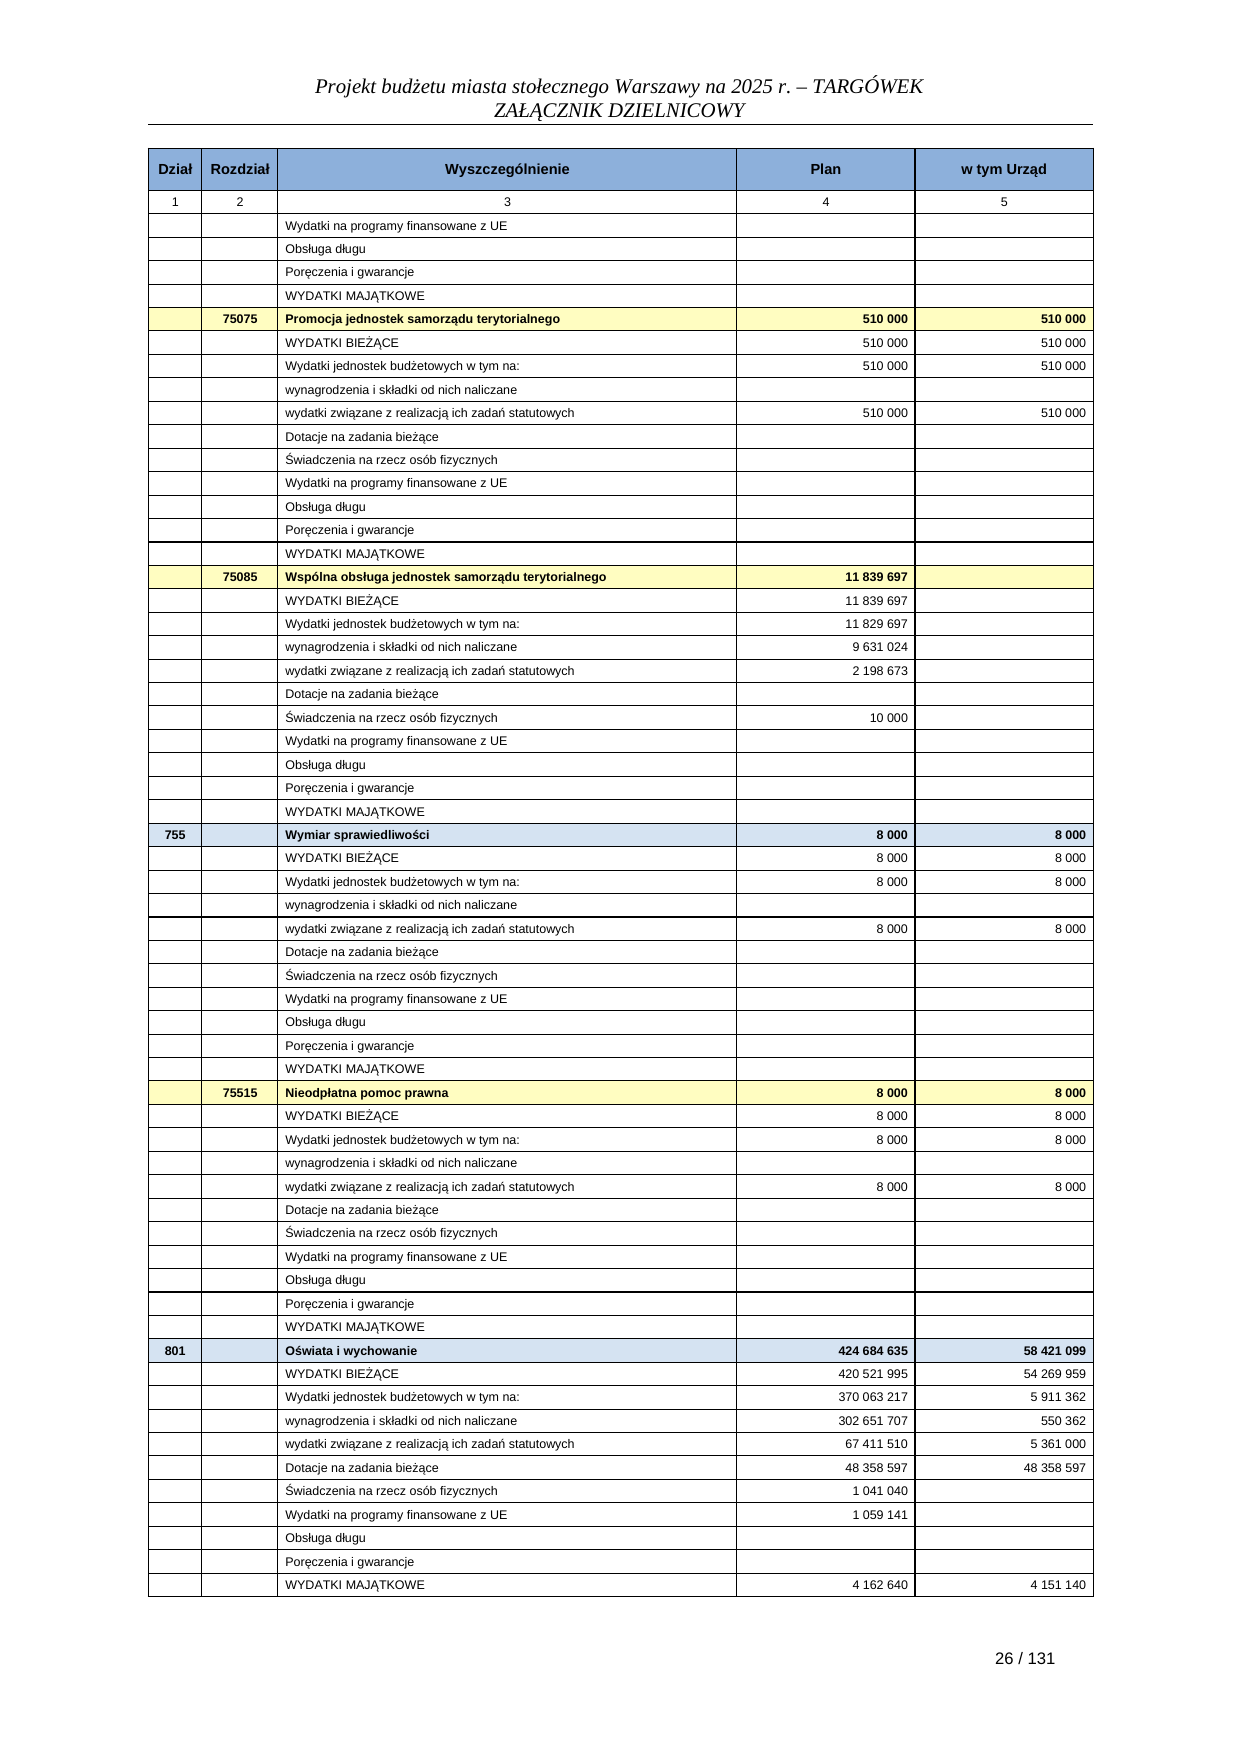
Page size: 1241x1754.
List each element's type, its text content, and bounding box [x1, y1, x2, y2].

table_cell [737, 1269, 914, 1291]
table_cell [149, 1410, 201, 1432]
table_cell [916, 1035, 1093, 1057]
table_cell Wydatki na programy finansowane z UE [278, 988, 736, 1010]
table_cell [916, 238, 1093, 260]
table_cell 1 041 040 [737, 1480, 914, 1502]
table_cell [149, 1503, 201, 1526]
table_cell [916, 449, 1093, 471]
table_cell [737, 800, 914, 823]
table_cell [202, 543, 277, 565]
table_cell WYDATKI MAJĄTKOWE [278, 1316, 736, 1338]
table_cell 424 684 635 [737, 1339, 914, 1362]
table_cell 9 631 024 [737, 636, 914, 658]
table_cell [202, 402, 277, 424]
table_cell [916, 1550, 1093, 1573]
table_cell 2 [202, 191, 277, 213]
table_cell [202, 730, 277, 752]
table_cell WYDATKI BIEŻĄCE [278, 331, 736, 354]
table_cell [916, 1316, 1093, 1338]
table_cell Obsługa długu [278, 1527, 736, 1549]
table_cell [202, 519, 277, 541]
table_cell [202, 706, 277, 729]
table_cell [737, 1293, 914, 1315]
table_cell [202, 1550, 277, 1573]
table_cell [202, 285, 277, 307]
table_cell 1 059 141 [737, 1503, 914, 1526]
table_cell Dotacje na zadania bieżące [278, 425, 736, 448]
table_cell [149, 800, 201, 823]
table_cell [202, 660, 277, 682]
table_cell Promocja jednostek samorządu terytorialnego [278, 308, 736, 330]
table_header Dział [149, 149, 201, 190]
table_cell [149, 660, 201, 682]
table_cell [202, 1316, 277, 1338]
table_cell [916, 1503, 1093, 1526]
table_cell [202, 1293, 277, 1315]
table_cell [149, 519, 201, 541]
table_cell [149, 425, 201, 448]
table_cell wydatki związane z realizacją ich zadań statutowych [278, 660, 736, 682]
table_cell wydatki związane z realizacją ich zadań statutowych [278, 402, 736, 424]
table_cell Obsługa długu [278, 1011, 736, 1033]
table_cell [202, 1058, 277, 1080]
table_cell 8 000 [916, 1175, 1093, 1198]
table_cell [737, 378, 914, 401]
table_cell [202, 1503, 277, 1526]
table_cell 510 000 [737, 308, 914, 330]
table_cell [149, 402, 201, 424]
table_cell [202, 425, 277, 448]
table_cell [737, 683, 914, 705]
table_cell [737, 261, 914, 283]
table_cell [737, 894, 914, 916]
table_cell [737, 238, 914, 260]
table_cell Wspólna obsługa jednostek samorządu terytorialnego [278, 566, 736, 588]
table_cell Obsługa długu [278, 1269, 736, 1291]
table_cell [149, 683, 201, 705]
table_cell [737, 941, 914, 963]
table_cell [202, 1574, 277, 1596]
table_cell [916, 261, 1093, 283]
table_cell 67 411 510 [737, 1433, 914, 1455]
table_cell [149, 308, 201, 330]
table_cell [916, 894, 1093, 916]
table_cell [202, 589, 277, 612]
table_cell 11 829 697 [737, 613, 914, 635]
table_cell [149, 331, 201, 354]
table_cell [737, 730, 914, 752]
table_cell [737, 1035, 914, 1057]
table_cell 302 651 707 [737, 1410, 914, 1432]
table_cell [202, 1433, 277, 1455]
table_cell 370 063 217 [737, 1386, 914, 1408]
table_cell 8 000 [737, 918, 914, 940]
table_cell [149, 1433, 201, 1455]
table_cell Dotacje na zadania bieżące [278, 941, 736, 963]
table_cell [202, 1363, 277, 1385]
table_cell 5 911 362 [916, 1386, 1093, 1408]
table_cell wynagrodzenia i składki od nich naliczane [278, 894, 736, 916]
table_header Wyszczególnienie [278, 149, 736, 190]
table_cell [737, 988, 914, 1010]
table_cell [916, 472, 1093, 494]
table_cell [202, 1035, 277, 1057]
table_cell [202, 496, 277, 518]
table_cell [737, 285, 914, 307]
table_cell 10 000 [737, 706, 914, 729]
table_cell Dotacje na zadania bieżące [278, 1456, 736, 1479]
table_cell [916, 1480, 1093, 1502]
table_cell 54 269 959 [916, 1363, 1093, 1385]
table_cell WYDATKI BIEŻĄCE [278, 1105, 736, 1127]
table_cell Poręczenia i gwarancje [278, 1035, 736, 1057]
table_cell [202, 1410, 277, 1432]
table_cell [149, 1527, 201, 1549]
table_cell [149, 1246, 201, 1268]
table_cell [149, 543, 201, 565]
table_cell wynagrodzenia i składki od nich naliczane [278, 1152, 736, 1174]
table_cell [149, 941, 201, 963]
table_cell Wydatki jednostek budżetowych w tym na: [278, 613, 736, 635]
table_cell [149, 613, 201, 635]
table_cell [149, 449, 201, 471]
table_cell [916, 706, 1093, 729]
table_cell wydatki związane z realizacją ich zadań statutowych [278, 1433, 736, 1455]
table_cell WYDATKI BIEŻĄCE [278, 1363, 736, 1385]
table_cell 8 000 [916, 1128, 1093, 1151]
table_cell 3 [278, 191, 736, 213]
table_cell [916, 1293, 1093, 1315]
table_cell 8 000 [916, 1081, 1093, 1104]
table_cell 8 000 [916, 871, 1093, 893]
table_cell 801 [149, 1339, 201, 1362]
table_cell [202, 1105, 277, 1127]
table_cell Poręczenia i gwarancje [278, 777, 736, 799]
table_cell 1 [149, 191, 201, 213]
table_cell Obsługa długu [278, 753, 736, 776]
table_cell [202, 1386, 277, 1408]
table_cell [916, 613, 1093, 635]
table_cell [202, 613, 277, 635]
table_cell [737, 1222, 914, 1244]
table_cell Wymiar sprawiedliwości [278, 824, 736, 846]
table_cell [202, 1269, 277, 1291]
table_cell 75075 [202, 308, 277, 330]
table_cell [916, 519, 1093, 541]
table_cell [916, 777, 1093, 799]
table_cell [149, 1574, 201, 1596]
table_cell [737, 519, 914, 541]
table_cell [916, 683, 1093, 705]
table_cell [202, 1222, 277, 1244]
table_cell [149, 214, 201, 237]
table_cell WYDATKI MAJĄTKOWE [278, 1058, 736, 1080]
table_cell [737, 753, 914, 776]
table_cell [202, 847, 277, 869]
table_cell [916, 1011, 1093, 1033]
table_cell WYDATKI MAJĄTKOWE [278, 543, 736, 565]
table_cell [202, 355, 277, 377]
table_cell [149, 355, 201, 377]
table_cell 58 421 099 [916, 1339, 1093, 1362]
table_cell Dotacje na zadania bieżące [278, 1199, 736, 1221]
table_cell Świadczenia na rzecz osób fizycznych [278, 1480, 736, 1502]
table_header w tym Urząd [916, 149, 1093, 190]
table_cell Wydatki jednostek budżetowych w tym na: [278, 1386, 736, 1408]
table_cell Poręczenia i gwarancje [278, 1293, 736, 1315]
table_cell [149, 378, 201, 401]
table_cell 11 839 697 [737, 589, 914, 612]
table_cell [737, 1527, 914, 1549]
table_cell [202, 800, 277, 823]
table_cell 8 000 [916, 1105, 1093, 1127]
table_cell [149, 566, 201, 588]
table_cell 510 000 [916, 308, 1093, 330]
table_cell [202, 988, 277, 1010]
table_cell [916, 964, 1093, 987]
table_cell [149, 1011, 201, 1033]
table_cell 510 000 [916, 355, 1093, 377]
table_cell Świadczenia na rzecz osób fizycznych [278, 706, 736, 729]
table_cell [737, 1199, 914, 1221]
table_cell 8 000 [916, 824, 1093, 846]
table_cell [149, 1175, 201, 1198]
table_cell 2 198 673 [737, 660, 914, 682]
table_cell 75085 [202, 566, 277, 588]
table_cell [202, 1339, 277, 1362]
table_cell [737, 1011, 914, 1033]
table_cell [202, 1246, 277, 1268]
table_cell [202, 1199, 277, 1221]
table_cell wynagrodzenia i składki od nich naliczane [278, 378, 736, 401]
table_cell [737, 777, 914, 799]
table_cell [916, 378, 1093, 401]
table_cell [149, 1199, 201, 1221]
table_cell [149, 753, 201, 776]
table_cell [202, 777, 277, 799]
table_cell [916, 214, 1093, 237]
table_cell wynagrodzenia i składki od nich naliczane [278, 636, 736, 658]
table_cell [916, 988, 1093, 1010]
table_cell [202, 331, 277, 354]
table_cell [916, 1222, 1093, 1244]
table_cell [149, 847, 201, 869]
table_cell Poręczenia i gwarancje [278, 519, 736, 541]
table_cell [149, 1316, 201, 1338]
table_cell [737, 1246, 914, 1268]
table_cell [737, 496, 914, 518]
table_cell [202, 1128, 277, 1151]
table_cell [202, 871, 277, 893]
table_cell 510 000 [916, 331, 1093, 354]
table_cell wydatki związane z realizacją ich zadań statutowych [278, 1175, 736, 1198]
table_cell [149, 918, 201, 940]
table_cell [202, 683, 277, 705]
table_cell [149, 988, 201, 1010]
table_cell Nieodpłatna pomoc prawna [278, 1081, 736, 1104]
table_cell [149, 1035, 201, 1057]
table_cell [149, 636, 201, 658]
table_cell 755 [149, 824, 201, 846]
table_cell 4 [737, 191, 914, 213]
table_cell [202, 964, 277, 987]
table_cell 4 162 640 [737, 1574, 914, 1596]
table_cell Świadczenia na rzecz osób fizycznych [278, 964, 736, 987]
table_cell [149, 1222, 201, 1244]
table_cell [149, 706, 201, 729]
table_cell [202, 378, 277, 401]
table_cell [916, 730, 1093, 752]
table_cell 5 [916, 191, 1093, 213]
table_cell [737, 1058, 914, 1080]
table_cell wydatki związane z realizacją ich zadań statutowych [278, 918, 736, 940]
table_cell [202, 1480, 277, 1502]
table_cell [737, 1550, 914, 1573]
table_cell 8 000 [737, 1128, 914, 1151]
table_cell [149, 1269, 201, 1291]
table_cell [149, 894, 201, 916]
table_cell 11 839 697 [737, 566, 914, 588]
table_cell [149, 1105, 201, 1127]
table_cell [202, 261, 277, 283]
table_cell Wydatki jednostek budżetowych w tym na: [278, 871, 736, 893]
table_cell [149, 1293, 201, 1315]
table_cell 510 000 [916, 402, 1093, 424]
table_cell [916, 660, 1093, 682]
table_cell [737, 543, 914, 565]
table_cell [202, 1152, 277, 1174]
table_cell Obsługa długu [278, 238, 736, 260]
table_cell [916, 1152, 1093, 1174]
table_cell 8 000 [737, 1175, 914, 1198]
table_cell 5 361 000 [916, 1433, 1093, 1455]
table_cell 8 000 [916, 847, 1093, 869]
table_cell [202, 472, 277, 494]
table_cell Poręczenia i gwarancje [278, 261, 736, 283]
table_header Rozdział [202, 149, 277, 190]
table_cell [149, 1058, 201, 1080]
table_cell Wydatki na programy finansowane z UE [278, 1503, 736, 1526]
table_cell [916, 941, 1093, 963]
table_cell WYDATKI BIEŻĄCE [278, 589, 736, 612]
table_cell [149, 472, 201, 494]
table_cell [149, 1456, 201, 1479]
table_cell Wydatki na programy finansowane z UE [278, 214, 736, 237]
table_cell [916, 1199, 1093, 1221]
table_cell [916, 425, 1093, 448]
table_cell [916, 566, 1093, 588]
table_cell [916, 1246, 1093, 1268]
table_cell [149, 1081, 201, 1104]
table_cell WYDATKI MAJĄTKOWE [278, 800, 736, 823]
table_cell [202, 238, 277, 260]
table_cell [202, 449, 277, 471]
table_cell WYDATKI MAJĄTKOWE [278, 1574, 736, 1596]
table_cell [149, 261, 201, 283]
table_cell [149, 238, 201, 260]
table_cell [202, 1527, 277, 1549]
table_cell [149, 1386, 201, 1408]
table_cell [149, 777, 201, 799]
table_cell 510 000 [737, 355, 914, 377]
table_cell [916, 753, 1093, 776]
table_cell 8 000 [737, 1081, 914, 1104]
table_cell Wydatki jednostek budżetowych w tym na: [278, 355, 736, 377]
table_cell [202, 1456, 277, 1479]
table_cell [916, 1269, 1093, 1291]
table_cell Świadczenia na rzecz osób fizycznych [278, 1222, 736, 1244]
table_cell [737, 214, 914, 237]
table_cell 8 000 [916, 918, 1093, 940]
table_cell WYDATKI MAJĄTKOWE [278, 285, 736, 307]
table_cell [737, 1316, 914, 1338]
table_cell [916, 800, 1093, 823]
table_cell [149, 1152, 201, 1174]
table_cell [916, 636, 1093, 658]
table_cell 48 358 597 [916, 1456, 1093, 1479]
table_cell [737, 425, 914, 448]
table_cell 420 521 995 [737, 1363, 914, 1385]
table_cell [916, 1527, 1093, 1549]
table_cell [202, 894, 277, 916]
table_cell 8 000 [737, 824, 914, 846]
table_cell [149, 285, 201, 307]
table_cell Poręczenia i gwarancje [278, 1550, 736, 1573]
table_cell 4 151 140 [916, 1574, 1093, 1596]
table_cell [737, 1152, 914, 1174]
table_cell Wydatki na programy finansowane z UE [278, 472, 736, 494]
table_cell [737, 449, 914, 471]
table_cell Dotacje na zadania bieżące [278, 683, 736, 705]
table_cell WYDATKI BIEŻĄCE [278, 847, 736, 869]
table_cell 8 000 [737, 847, 914, 869]
table_cell [202, 941, 277, 963]
table_cell 8 000 [737, 1105, 914, 1127]
table_cell [916, 589, 1093, 612]
table_cell Wydatki na programy finansowane z UE [278, 1246, 736, 1268]
table_cell [202, 1011, 277, 1033]
table_cell Wydatki na programy finansowane z UE [278, 730, 736, 752]
table_cell [149, 1128, 201, 1151]
table_cell 510 000 [737, 402, 914, 424]
table_cell [149, 1363, 201, 1385]
table_cell [149, 964, 201, 987]
table_cell Wydatki jednostek budżetowych w tym na: [278, 1128, 736, 1151]
table_cell [149, 589, 201, 612]
table_cell 550 362 [916, 1410, 1093, 1432]
table_cell [202, 1175, 277, 1198]
table_cell [149, 1480, 201, 1502]
table_cell Świadczenia na rzecz osób fizycznych [278, 449, 736, 471]
table_cell [916, 543, 1093, 565]
table_cell 8 000 [737, 871, 914, 893]
table_cell 75515 [202, 1081, 277, 1104]
table_cell [202, 753, 277, 776]
table_cell [737, 964, 914, 987]
table_cell [737, 472, 914, 494]
table_header Plan [737, 149, 914, 190]
table_cell 48 358 597 [737, 1456, 914, 1479]
table_cell [202, 214, 277, 237]
table_cell [149, 496, 201, 518]
table_cell [202, 636, 277, 658]
table_cell [916, 496, 1093, 518]
table_cell [149, 730, 201, 752]
table_cell [916, 285, 1093, 307]
table_cell [202, 918, 277, 940]
table_cell [149, 871, 201, 893]
table_cell 510 000 [737, 331, 914, 354]
table_cell wynagrodzenia i składki od nich naliczane [278, 1410, 736, 1432]
table_cell [916, 1058, 1093, 1080]
table_cell Obsługa długu [278, 496, 736, 518]
table_cell [149, 1550, 201, 1573]
table_cell [202, 824, 277, 846]
table_cell Oświata i wychowanie [278, 1339, 736, 1362]
